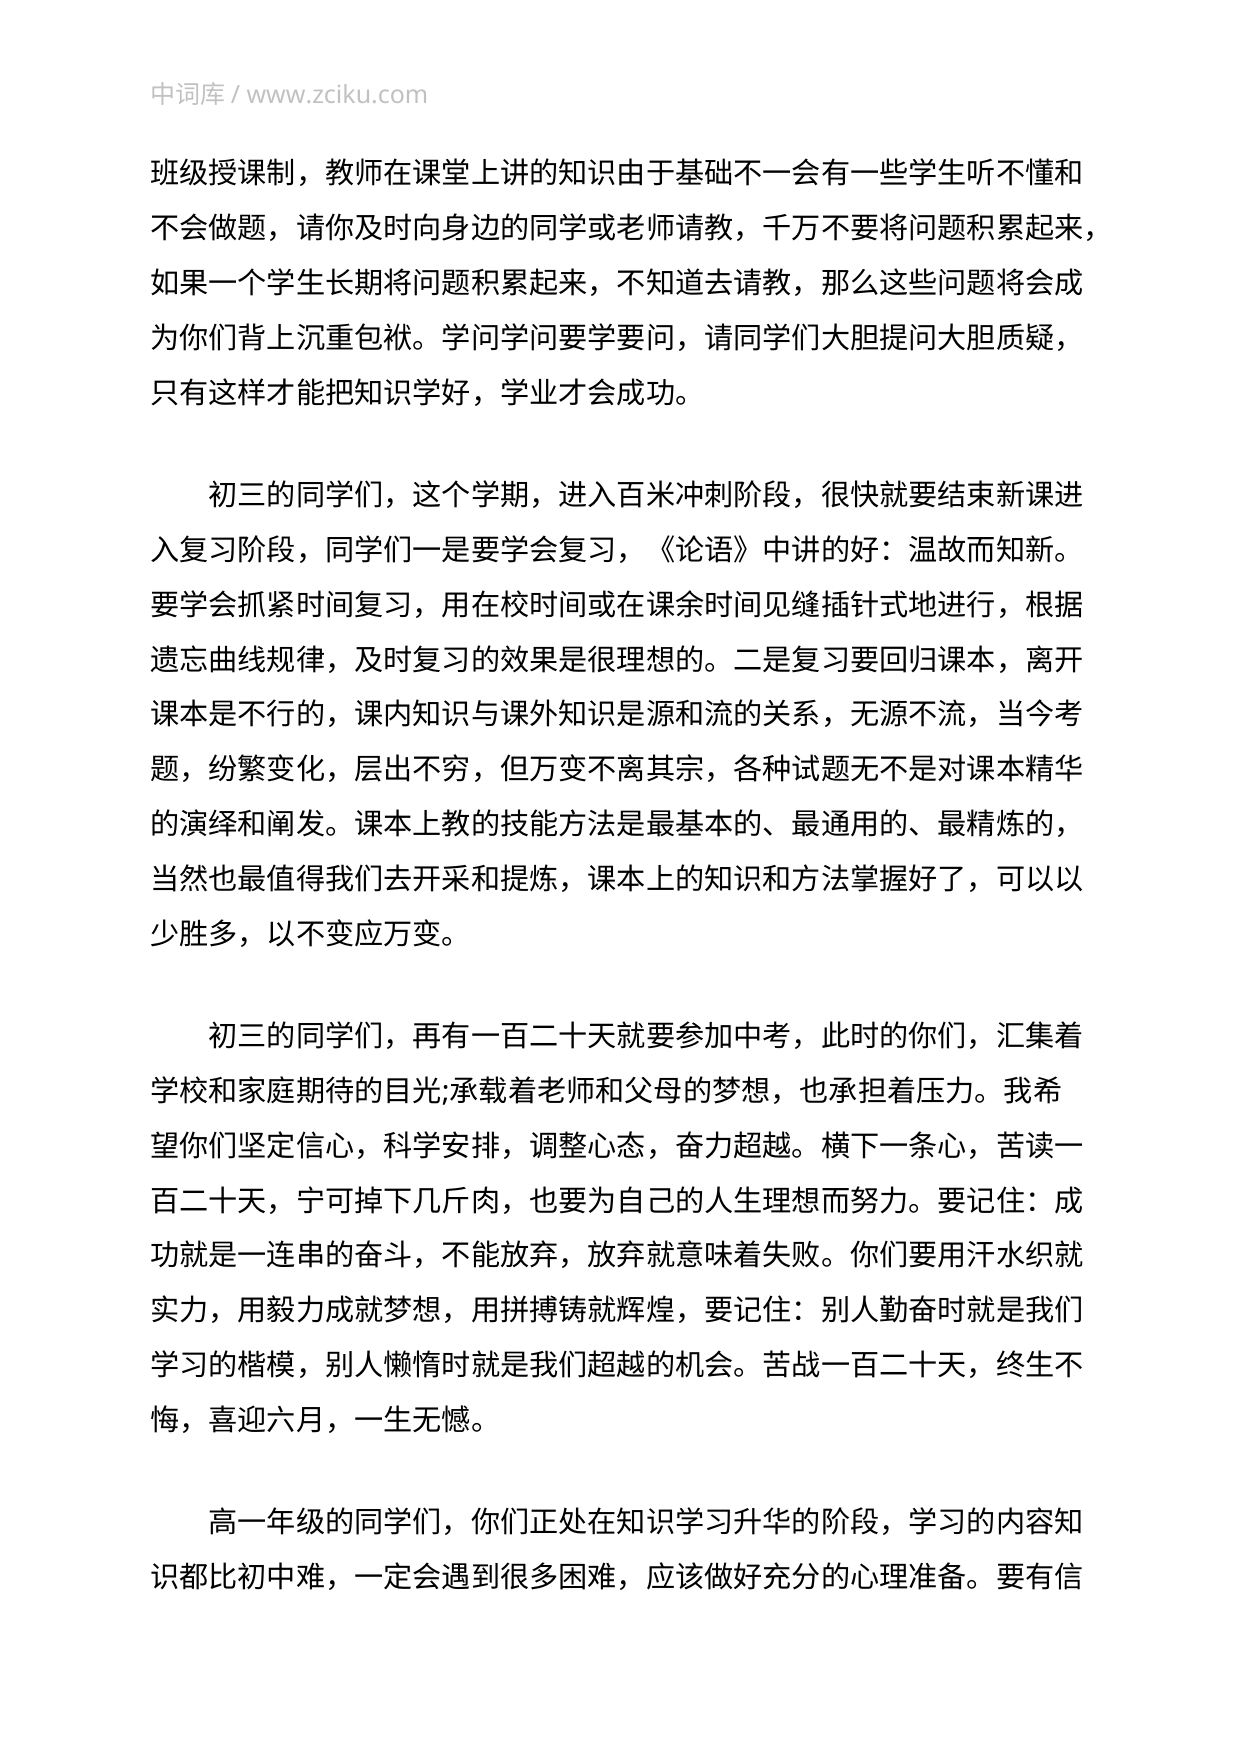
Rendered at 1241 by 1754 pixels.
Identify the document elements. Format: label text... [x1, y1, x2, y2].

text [150, 1498, 1090, 1596]
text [150, 150, 1090, 412]
text 初三的同学们，这个学期，进入百米冲刺阶段，很快就要结束新课进入复习阶段，同学们一是要学会复习，《论语》中讲的好：温故而知新。要学会抓紧时间复习，用在校时间或在课余时间见缝插针式地进行，根据遗忘曲线规律，及时复习的效果是很理想的。二是复习要回归课本，离开课本是不行的，课内知识与课外知识是源和流的关系，无源不流，当今考题，纷繁变化，层出不穷，但万变不离其宗，各种试题无不是对课本精华的演绎和阐发。课本上教的技能方法是最基本的、最通用的、最精炼的，当然也最值得我们去开采和提炼，课本上的知识和方法掌握好了，可以以少胜多，以不变应万变。 [150, 471, 1090, 953]
text 初三的同学们，再有一百二十天就要参加中考，此时的你们，汇集着学校和家庭期待的目光;承载着老师和父母的梦想，也承担着压力。我希望你们坚定信心，科学安排，调整心态，奋力超越。横下一条心，苦读一百二十天，宁可掉下几斤肉，也要为自己的人生理想而努力。要记住：成功就是一连串的奋斗，不能放弃，放弃就意味着失败。你们要用汗水织就实力，用毅力成就梦想，用拼搏铸就辉煌，要记住：别人勤奋时就是我们学习的楷模，别人懒惰时就是我们超越的机会。苦战一百二十天，终生不悔，喜迎六月，一生无憾。 [150, 1012, 1090, 1439]
